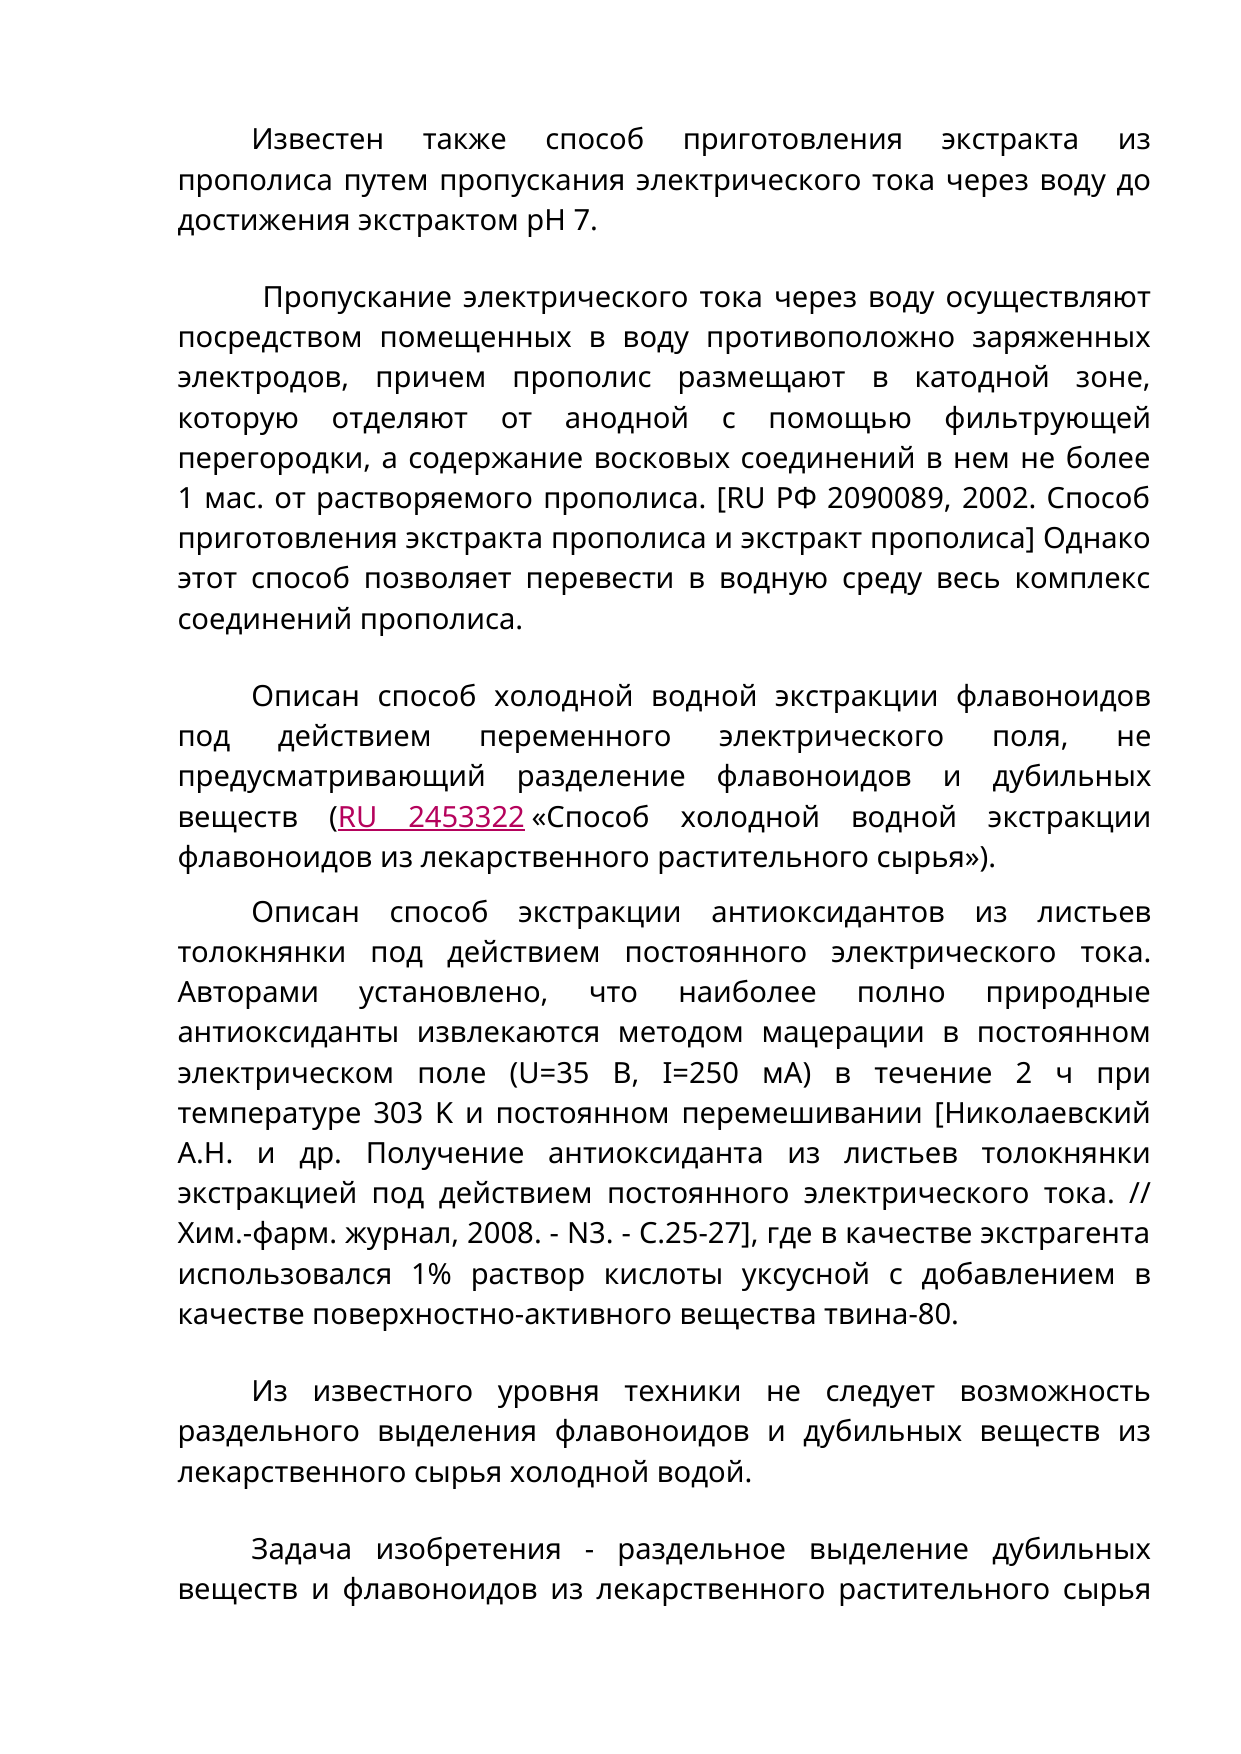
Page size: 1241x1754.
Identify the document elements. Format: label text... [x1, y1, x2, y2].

text Описан способ экстракции антиоксидантов из листьев толокнянки под действием постоянного электрического тока. Авторами установлено, что наиболее полно природные антиоксиданты извлекаются методом мацерации в постоянном электрическом поле (U=35 В, I=250 мА) в течение 2 ч при температуре 303 K и постоянном перемешивании [Николаевский А.Н. и др. Получение антиоксиданта из листьев толокнянки экстракцией под действием постоянного электрического тока. // Хим.-фарм. журнал, 2008. - N3. - C.25-27], где в качестве экстрагента использовался 1% раствор кислоты уксусной с добавлением в качестве поверхностно-активного вещества твина-80. [177, 891, 1152, 1333]
text Из известного уровня техники не следует возможность раздельного выделения флавоноидов и дубильных веществ из лекарственного сырья холодной водой. [177, 1370, 1152, 1491]
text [177, 1528, 1152, 1608]
text Описан способ холодной водной экстракции флавоноидов под действием переменного электрического поля, не предусматривающий разделение флавоноидов и дубильных веществ (RU 2453322 «Способ холодной водной экстракции флавоноидов из лекарственного растительного сырья»). [177, 675, 1152, 876]
text Известен также способ приготовления экстракта из прополиса путем пропускания электрического тока через воду до достижения экстрактом рН 7. [177, 118, 1152, 239]
text Пропускание электрического тока через воду осуществляют посредством помещенных в воду противоположно заряженных электродов, причем прополис размещают в катодной зоне, которую отделяют от анодной с помощью фильтрующей перегородки, а содержание восковых соединений в нем не более 1 мас. от растворяемого прополиса. [RU РФ 2090089, 2002. Способ приготовления экстракта прополиса и экстракт прополиса] Однако этот способ позволяет перевести в водную среду весь комплекс соединений прополиса. [177, 276, 1152, 638]
